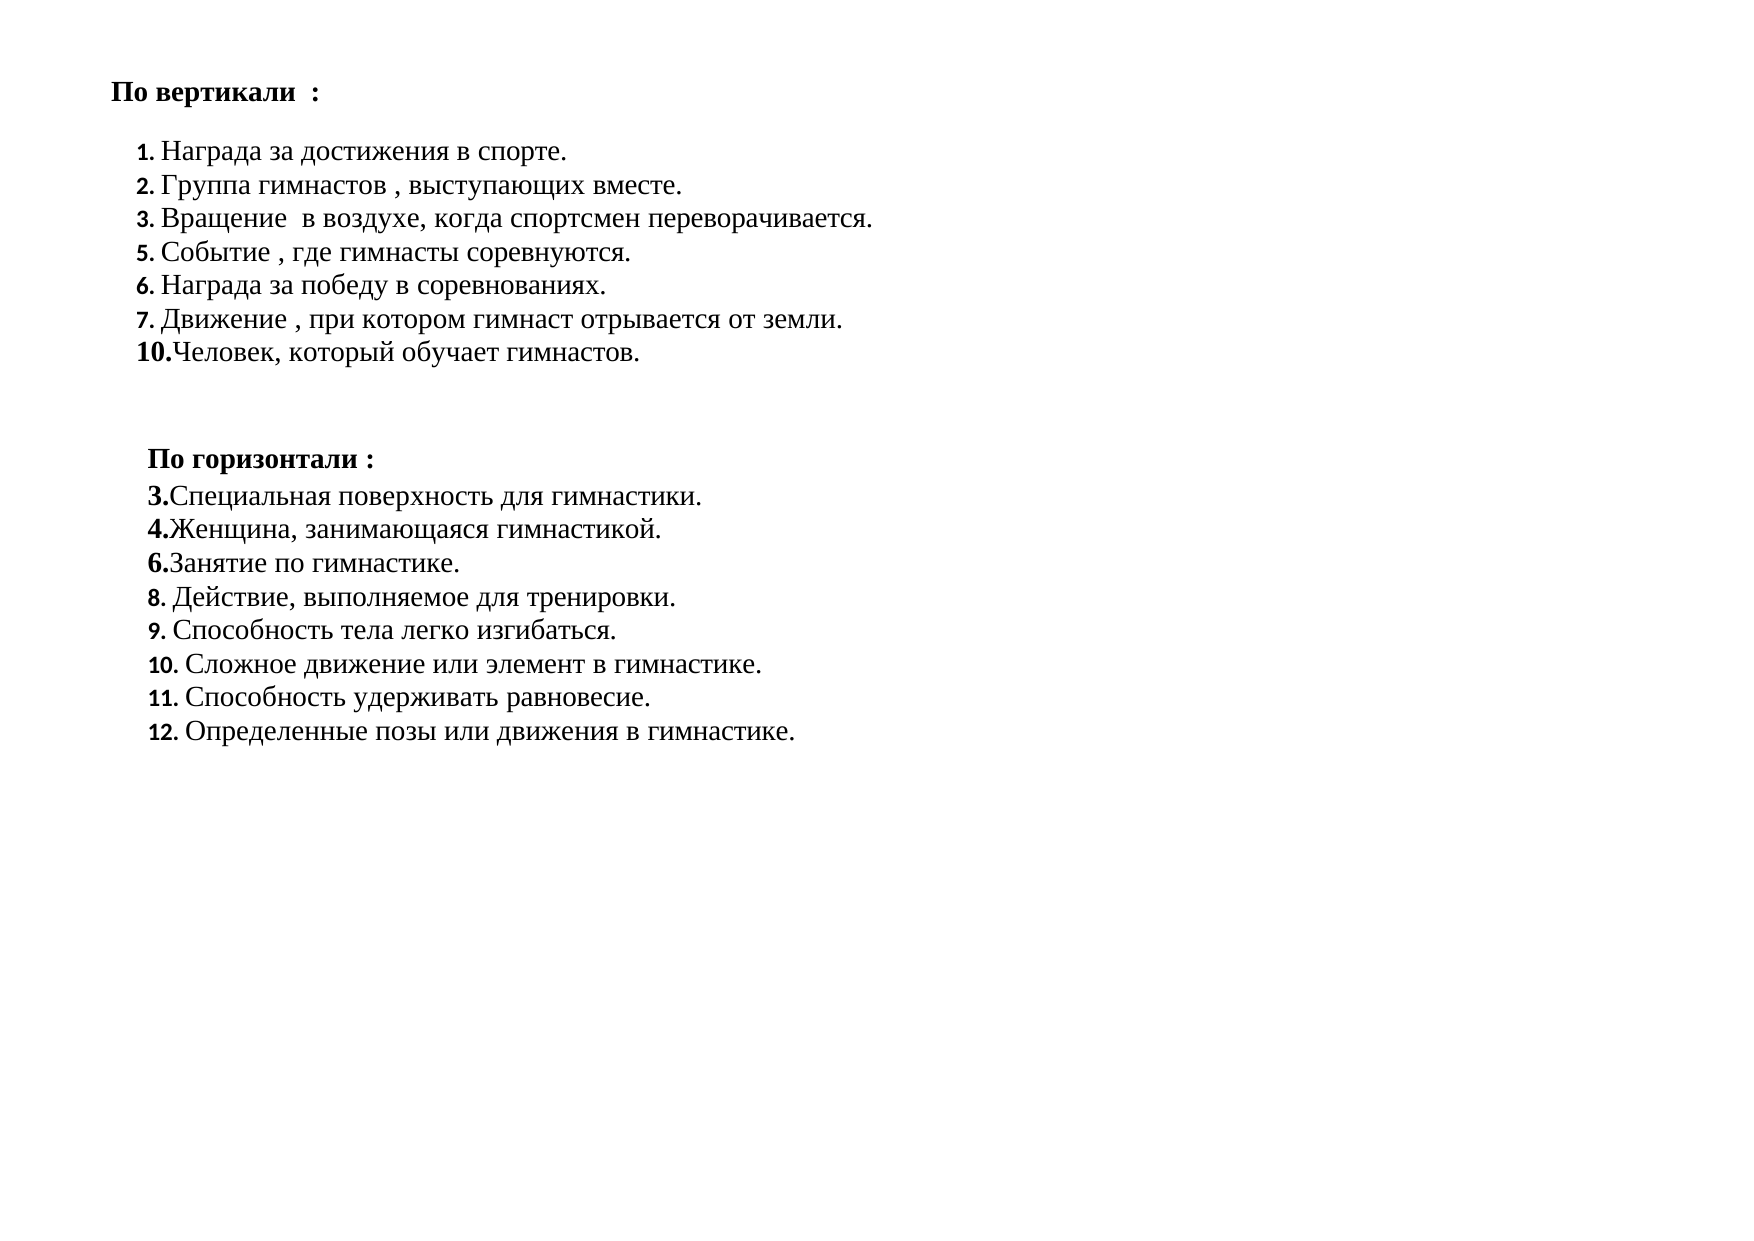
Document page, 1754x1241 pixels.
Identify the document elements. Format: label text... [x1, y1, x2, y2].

text 10.Человек, который обучает гимнастов. [136, 334, 1636, 368]
text По горизонтали : [147, 441, 1636, 475]
list Способность удерживать равновесие. [147, 679, 1636, 713]
text 4.Женщина, занимающаяся гимнастикой. [147, 512, 1636, 545]
list Определенные позы или движения в гимнастике. [147, 713, 1589, 746]
list Событие , где гимнасты соревнуются. [136, 234, 1636, 267]
text 3.Специальная поверхность для гимнастики. [147, 478, 1636, 512]
list Способность тела легко изгибаться. [147, 612, 1636, 646]
list Награда за победу в соревнованиях. [136, 267, 1636, 301]
list Действие, выполняемое для тренировки. [147, 579, 1636, 612]
text 6.Занятие по гимнастике. [147, 545, 1636, 579]
text По вертикали : [111, 74, 1626, 107]
list Сложное движение или элемент в гимнастике. [147, 646, 1558, 679]
list Группа гимнастов , выступающих вместе. [136, 167, 1636, 200]
list Вращение в воздухе, когда спортсмен переворачивается. [136, 200, 1636, 234]
list Движение , при котором гимнаст отрывается от земли. [136, 301, 1531, 334]
list Награда за достижения в спорте. [136, 133, 1636, 167]
